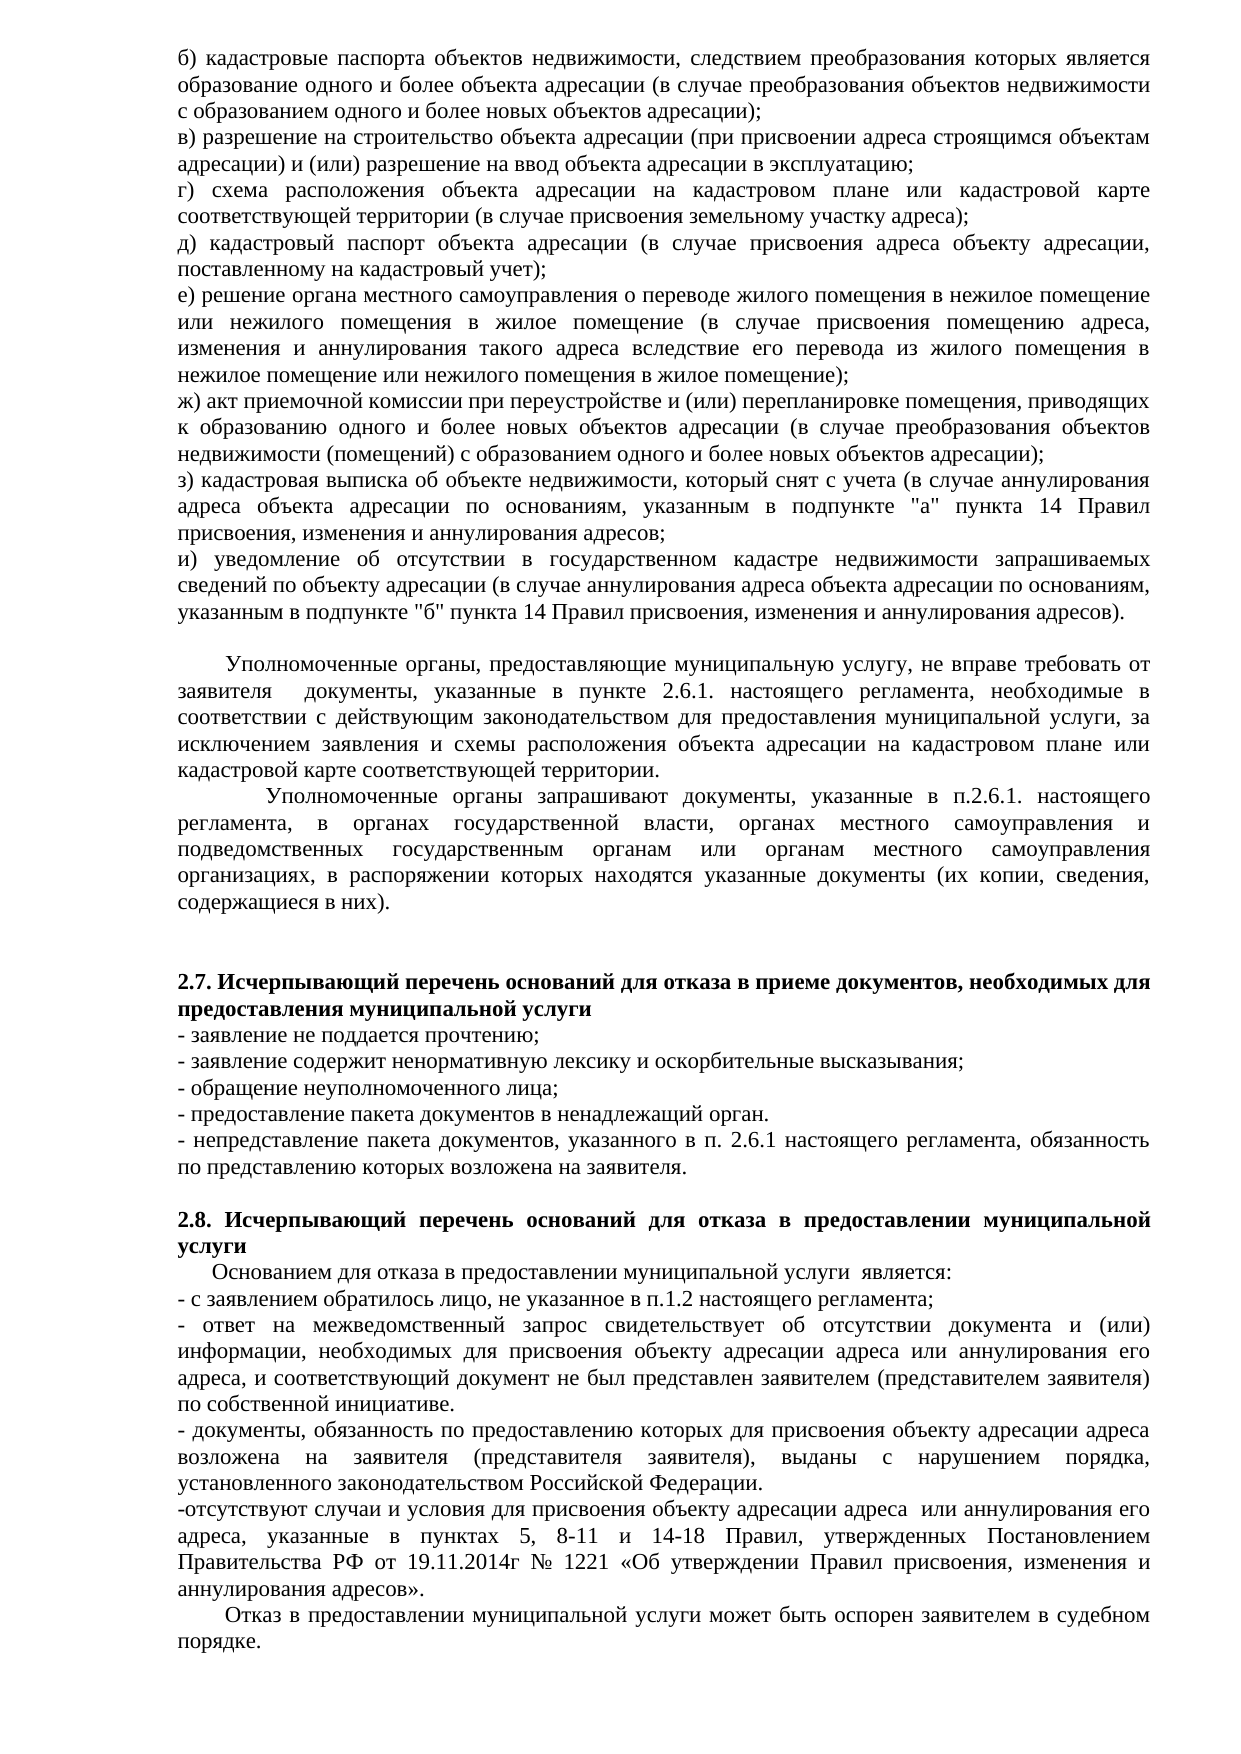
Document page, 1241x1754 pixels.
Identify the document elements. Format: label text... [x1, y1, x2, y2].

text ж) акт приемочной комиссии при переустройстве и (или) перепланировке помещения, приводящих к образованию одного и более новых объектов адресации (в случае преобразования объектов недвижимости (помещений) с образованием одного и более новых объектов адресации); [177, 387, 1152, 466]
text в) разрешение на строительство объекта адресации (при присвоении адреса строящимся объектам адресации) и (или) разрешение на ввод объекта адресации в эксплуатацию; [177, 123, 1152, 176]
text - обращение неуполномоченного лица; [177, 1074, 1152, 1100]
text -отсутствуют случаи и условия для присвоения объекту адресации адреса или аннулирования его адреса, указанные в пунктах 5, 8-11 и 14-18 Правил, утвержденных Постановлением Правительства РФ от 19.11.2014г № 1221 «Об утверждении Правил присвоения, изменения и аннулирования адресов». [177, 1496, 1152, 1601]
text е) решение органа местного самоуправления о переводе жилого помещения в нежилое помещение или нежилого помещения в жилое помещение (в случае присвоения помещению адреса, изменения и аннулирования такого адреса вследствие его перевода из жилого помещения в нежилое помещение или нежилого помещения в жилое помещение); [177, 282, 1152, 387]
text - с заявлением обратилось лицо, не указанное в п.1.2 настоящего регламента; [177, 1285, 1152, 1311]
text - предоставление пакета документов в ненадлежащий орган. [177, 1100, 1152, 1127]
text з) кадастровая выписка об объекте недвижимости, который снят с учета (в случае аннулирования адреса объекта адресации по основаниям, указанным в подпункте "а" пункта 14 Правил присвоения, изменения и аннулирования адресов; [177, 466, 1152, 545]
text - ответ на межведомственный запрос свидетельствует об отсутствии документа и (или) информации, необходимых для присвоения объекту адресации адреса или аннулирования его адреса, и соответствующий документ не был представлен заявителем (представителем заявителя) по собственной инициативе. [177, 1311, 1152, 1416]
text д) кадастровый паспорт объекта адресации (в случае присвоения адреса объекту адресации, поставленному на кадастровый учет); [177, 229, 1152, 282]
text - заявление содержит ненормативную лексику и оскорбительные высказывания; [177, 1047, 1152, 1074]
text и) уведомление об отсутствии в государственном кадастре недвижимости запрашиваемых сведений по объекту адресации (в случае аннулирования адреса объекта адресации по основаниям, указанным в подпункте "б" пункта 14 Правил присвоения, изменения и аннулирования адресов). [177, 545, 1152, 624]
text Отказ в предоставлении муниципальной услуги может быть оспорен заявителем в судебном порядке. [177, 1601, 1152, 1654]
text б) кадастровые паспорта объектов недвижимости, следствием преобразования которых является образование одного и более объекта адресации (в случае преобразования объектов недвижимости с образованием одного и более новых объектов адресации); [177, 44, 1152, 123]
text - заявление не поддается прочтению; [177, 1021, 1152, 1047]
text 2.7. Исчерпывающий перечень оснований для отказа в приеме документов, необходимых для предоставления муниципальной услуги [177, 968, 1152, 1021]
text Уполномоченные органы запрашивают документы, указанные в п.2.6.1. настоящего регламента, в органах государственной власти, органах местного самоуправления и подведомственных государственным органам или органам местного самоуправления организациях, в распоряжении которых находятся указанные документы (их копии, сведения, содержащиеся в них). [177, 782, 1152, 914]
text г) схема расположения объекта адресации на кадастровом плане или кадастровой карте соответствующей территории (в случае присвоения земельному участку адреса); [177, 176, 1152, 229]
text 2.8. Исчерпывающий перечень оснований для отказа в предоставлении муниципальной услуги [177, 1206, 1152, 1258]
text - документы, обязанность по предоставлению которых для присвоения объекту адресации адреса возложена на заявителя (представителя заявителя), выданы с нарушением порядка, установленного законодательством Российской Федерации. [177, 1416, 1152, 1496]
text - непредставление пакета документов, указанного в п. 2.6.1 настоящего регламента, обязанность по представлению которых возложена на заявителя. [177, 1127, 1152, 1179]
text Уполномоченные органы, предоставляющие муниципальную услугу, не вправе требовать от заявителя документы, указанные в пункте 2.6.1. настоящего регламента, необходимые в соответствии с действующим законодательством для предоставления муниципальной услуги, за исключением заявления и схемы расположения объекта адресации на кадастровом плане или кадастровой карте соответствующей территории. [177, 651, 1152, 782]
text Основанием для отказа в предоставлении муниципальной услуги является: [177, 1258, 1152, 1285]
